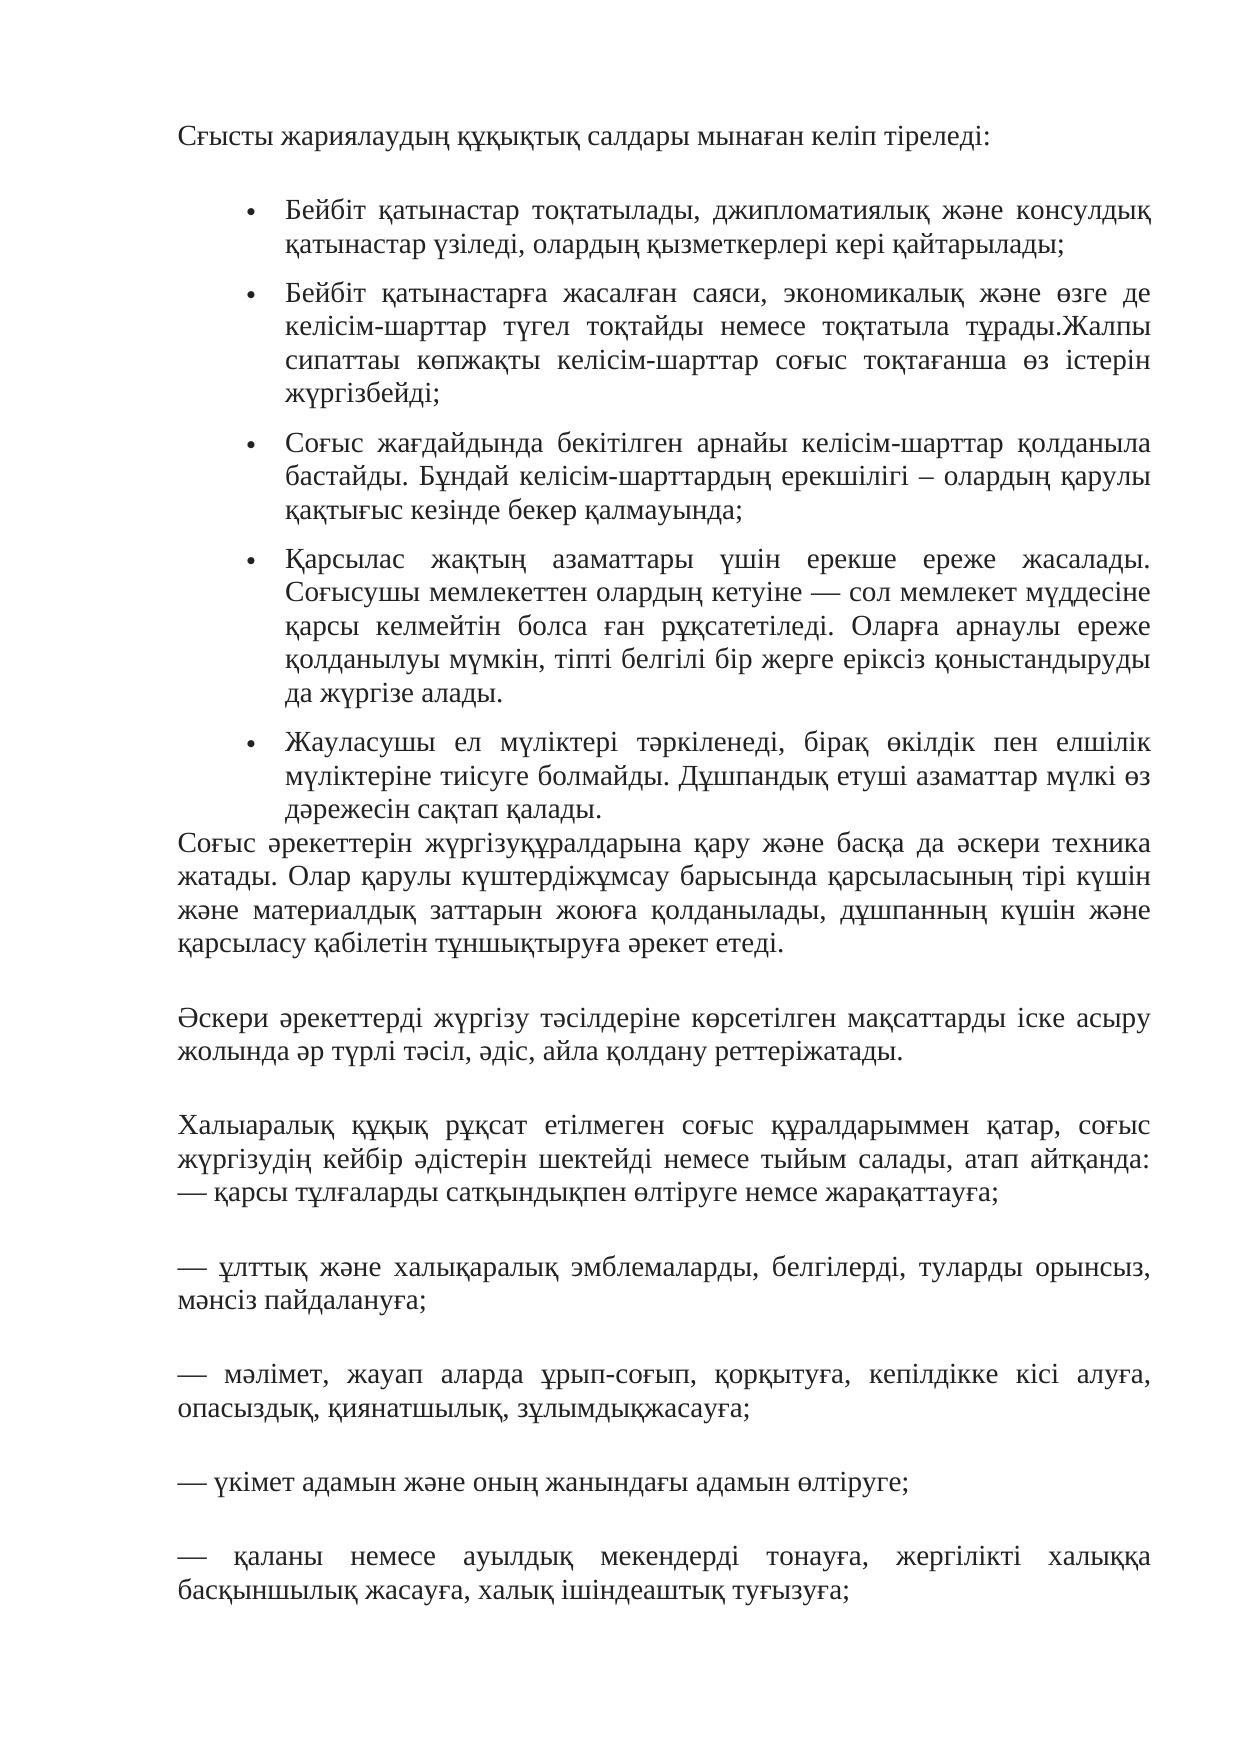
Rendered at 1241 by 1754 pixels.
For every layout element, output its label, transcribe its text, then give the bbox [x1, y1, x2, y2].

text Сғысты жариялаудың құқықтық салдары мынаған келіп тіреледі: [177, 118, 1152, 152]
list Бейбіт қатынастарға жасалған саяси, экономикалық және өзге де келісім-шарттар түгел тоқтайды немесе тоқтатыла тұрады.Жалпы сипаттаы көпжақты келісім-шарттар соғыс тоқтағанша өз істерін жүргізбейді; [247, 275, 1152, 409]
text Халыаралық құқық рұқсат етілмеген соғыс құралдарыммен қатар, соғыс жүргізудің кейбір әдістерін шектейді немесе тыйым салады, атап айтқанда: — қарсы тұлғаларды сатқындықпен өлтіруге немсе жарақаттауға; [177, 1107, 1152, 1208]
list Соғыс жағдайдында бекітілген арнайы келісім-шарттар қолданыла бастайды. Бұндай келісім-шарттардың ерекшілігі – олардың қарулы қақтығыс кезінде бекер қалмауында; [247, 425, 1152, 525]
text Соғыс әрекеттерін жүргізуқұралдарына қару және басқа да әскери техника жатады. Олар қарулы күштердіжұмсау барысында қарсыласының тірі күшін және материалдық заттарын жоюға қолданылады, дұшпанның күшін және қарсыласу қабілетін тұншықтыруға әрекет етеді. [177, 825, 1152, 959]
text — ұлттық және халықаралық эмблемаларды, белгілерді, туларды орынсыз, мәнсіз пайдалануға; [177, 1249, 1152, 1316]
text Әскери әрекеттерді жүргізу тәсілдеріне көрсетілген мақсаттарды іске асыру жолында әр түрлі тәсіл, әдіс, айла қолдану реттеріжатады. [177, 1000, 1152, 1067]
list Бейбіт қатынастар тоқтатылады, джипломатиялық және консулдық қатынастар үзіледі, олардың қызметкерлері кері қайтарылады; [247, 192, 1152, 259]
text — үкімет адамын және оның жанындағы адамын өлтіруге; [177, 1464, 1152, 1498]
list Жауласушы ел мүліктері тәркіленеді, бірақ өкілдік пен елшілік мүліктеріне тиісуге болмайды. Дұшпандық етуші азаматтар мүлкі өз дәрежесін сақтап қалады. [247, 724, 1152, 825]
text — мәлімет, жауап аларда ұрып-соғып, қорқытуға, кепілдікке кісі алуға, опасыздық, қиянатшылық, зұлымдықжасауға; [177, 1356, 1152, 1423]
list Қарсылас жақтың азаматтары үшін ерекше ереже жасалады. Соғысушы мемлекеттен олардың кетуіне — сол мемлекет мүддесіне қарсы келмейтін болса ған рұқсатетіледі. Оларға арнаулы ереже қолданылуы мүмкін, тіпті белгілі бір жерге еріксіз қоныстандыруды да жүргізе алады. [247, 541, 1152, 709]
text — қаланы немесе ауылдық мекендерді тонауға, жергілікті халыққа басқыншылық жасауға, халық ішіндеаштық туғызуға; [177, 1538, 1152, 1605]
